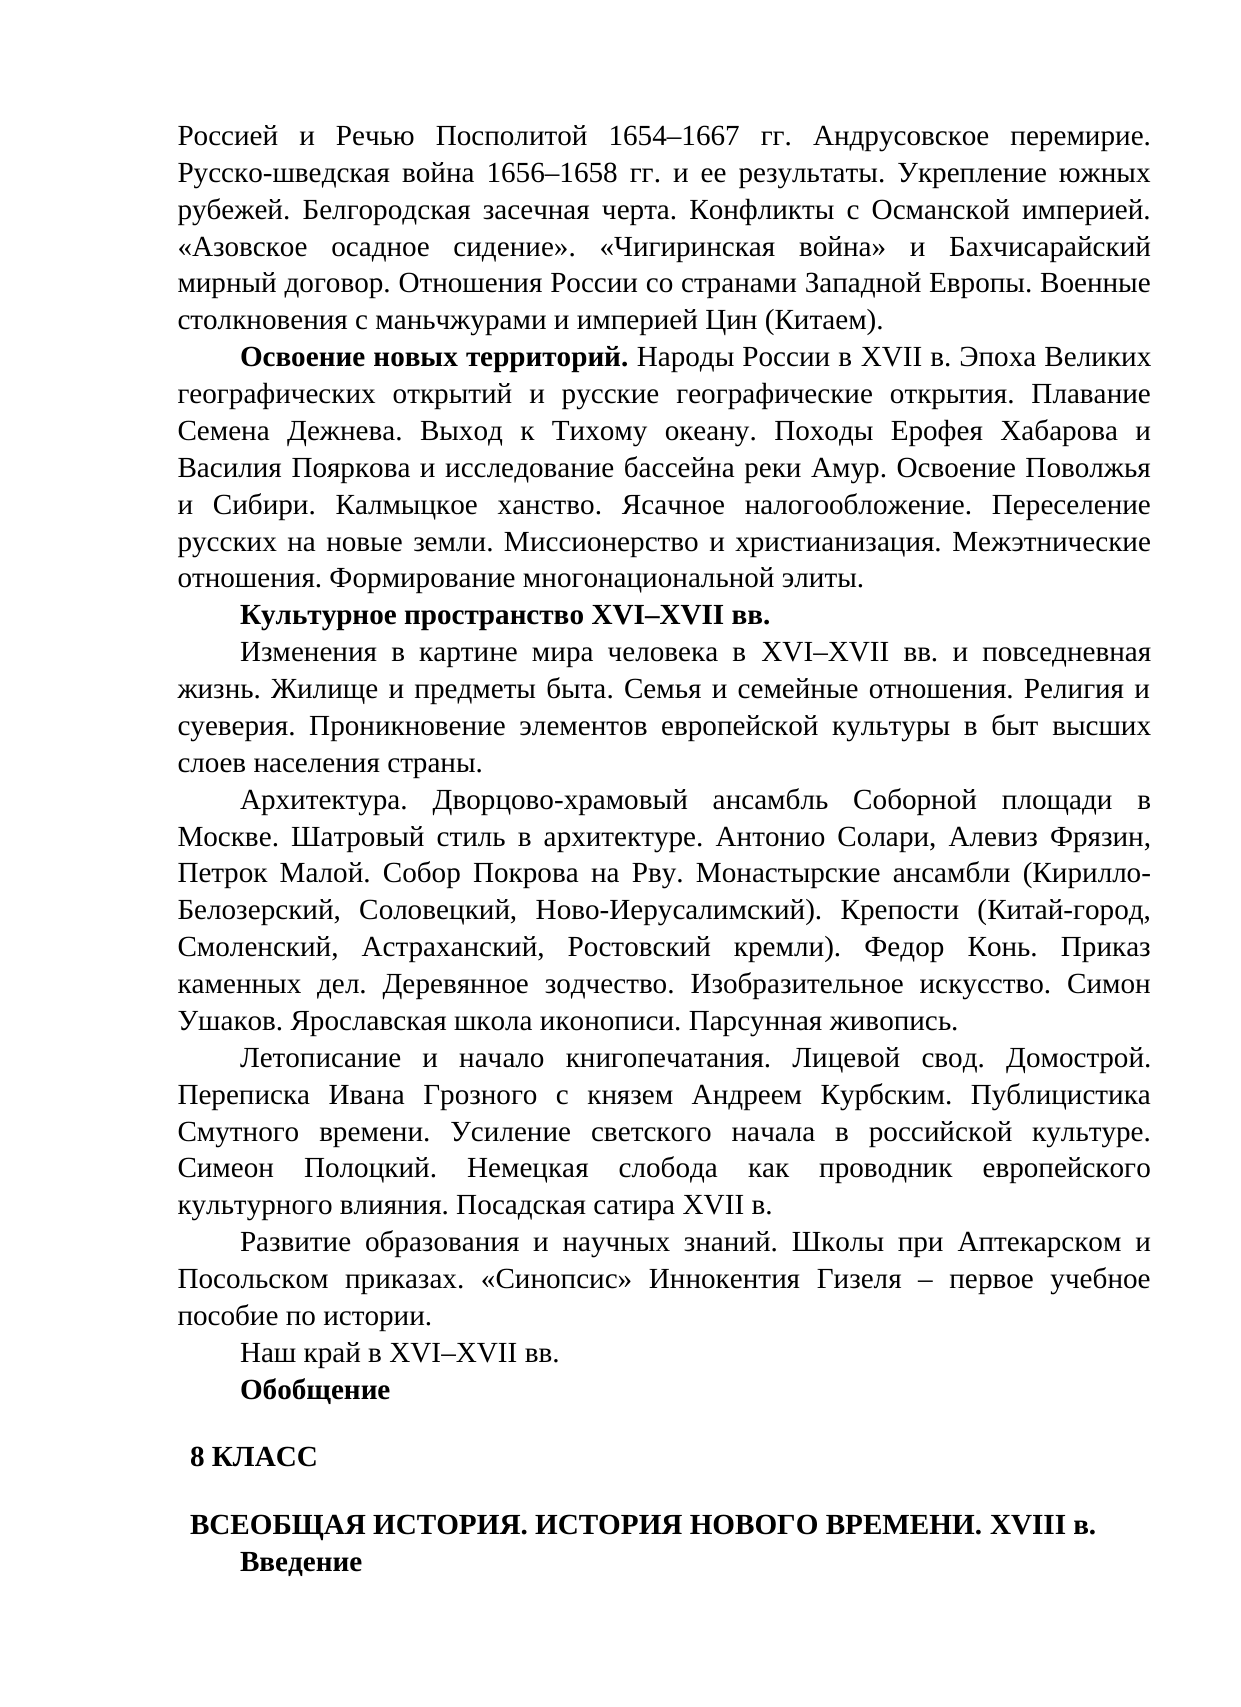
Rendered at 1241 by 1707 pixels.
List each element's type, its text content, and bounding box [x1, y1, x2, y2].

text Обобщение [177, 1372, 1152, 1405]
text Архитектура. Дворцово-храмовый ансамбль Соборной площади в Москве. Шатровый стиль в архитектуре. Антонио Солари, Алевиз Фрязин, Петрок Малой. Собор Покрова на Рву. Монастырские ансамбли (Кирилло-Белозерский, Соловецкий, Ново-Иерусалимский). Крепости (Китай-город, Смоленский, Астраханский, Ростовский кремли). Федор Конь. Приказ каменных дел. Деревянное зодчество. Изобразительное искусство. Симон Ушаков. Ярославская школа иконописи. Парсунная живопись. [177, 782, 1152, 1037]
text 8 КЛАСС [190, 1439, 1152, 1473]
text ВСЕОБЩАЯ ИСТОРИЯ. ИСТОРИЯ НОВОГО ВРЕМЕНИ. XVIII в. [190, 1507, 1152, 1541]
text Развитие образования и научных знаний. Школы при Аптекарском и Посольском приказах. «Синопсис» Иннокентия Гизеля – первое учебное пособие по истории. [177, 1224, 1152, 1332]
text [177, 118, 1152, 336]
text Летописание и начало книгопечатания. Лицевой свод. Домострой. Переписка Ивана Грозного с князем Андреем Курбским. Публицистика Смутного времени. Усиление светского начала в российской культуре. Симеон Полоцкий. Немецкая слобода как проводник европейского культурного влияния. Посадская сатира XVII в. [177, 1040, 1152, 1221]
text Культурное пространство XVI–XVII вв. [177, 597, 1152, 631]
text Освоение новых территорий. Народы России в XVII в. Эпоха Великих географических открытий и русские географические открытия. Плавание Семена Дежнева. Выход к Тихому океану. Походы Ерофея Хабарова и Василия Пояркова и исследование бассейна реки Амур. Освоение Поволжья и Сибири. Калмыцкое ханство. Ясачное налогообложение. Переселение русских на новые земли. Миссионерство и христианизация. Межэтнические отношения. Формирование многонациональной элиты. [177, 339, 1152, 594]
text Введение [177, 1544, 1152, 1577]
text Изменения в картине мира человека в XVI–XVII вв. и повседневная жизнь. Жилище и предметы быта. Семья и семейные отношения. Религия и суеверия. Проникновение элементов европейской культуры в быт высших слоев населения страны. [177, 634, 1152, 778]
text Наш край в XVI–XVII вв. [177, 1335, 1152, 1368]
